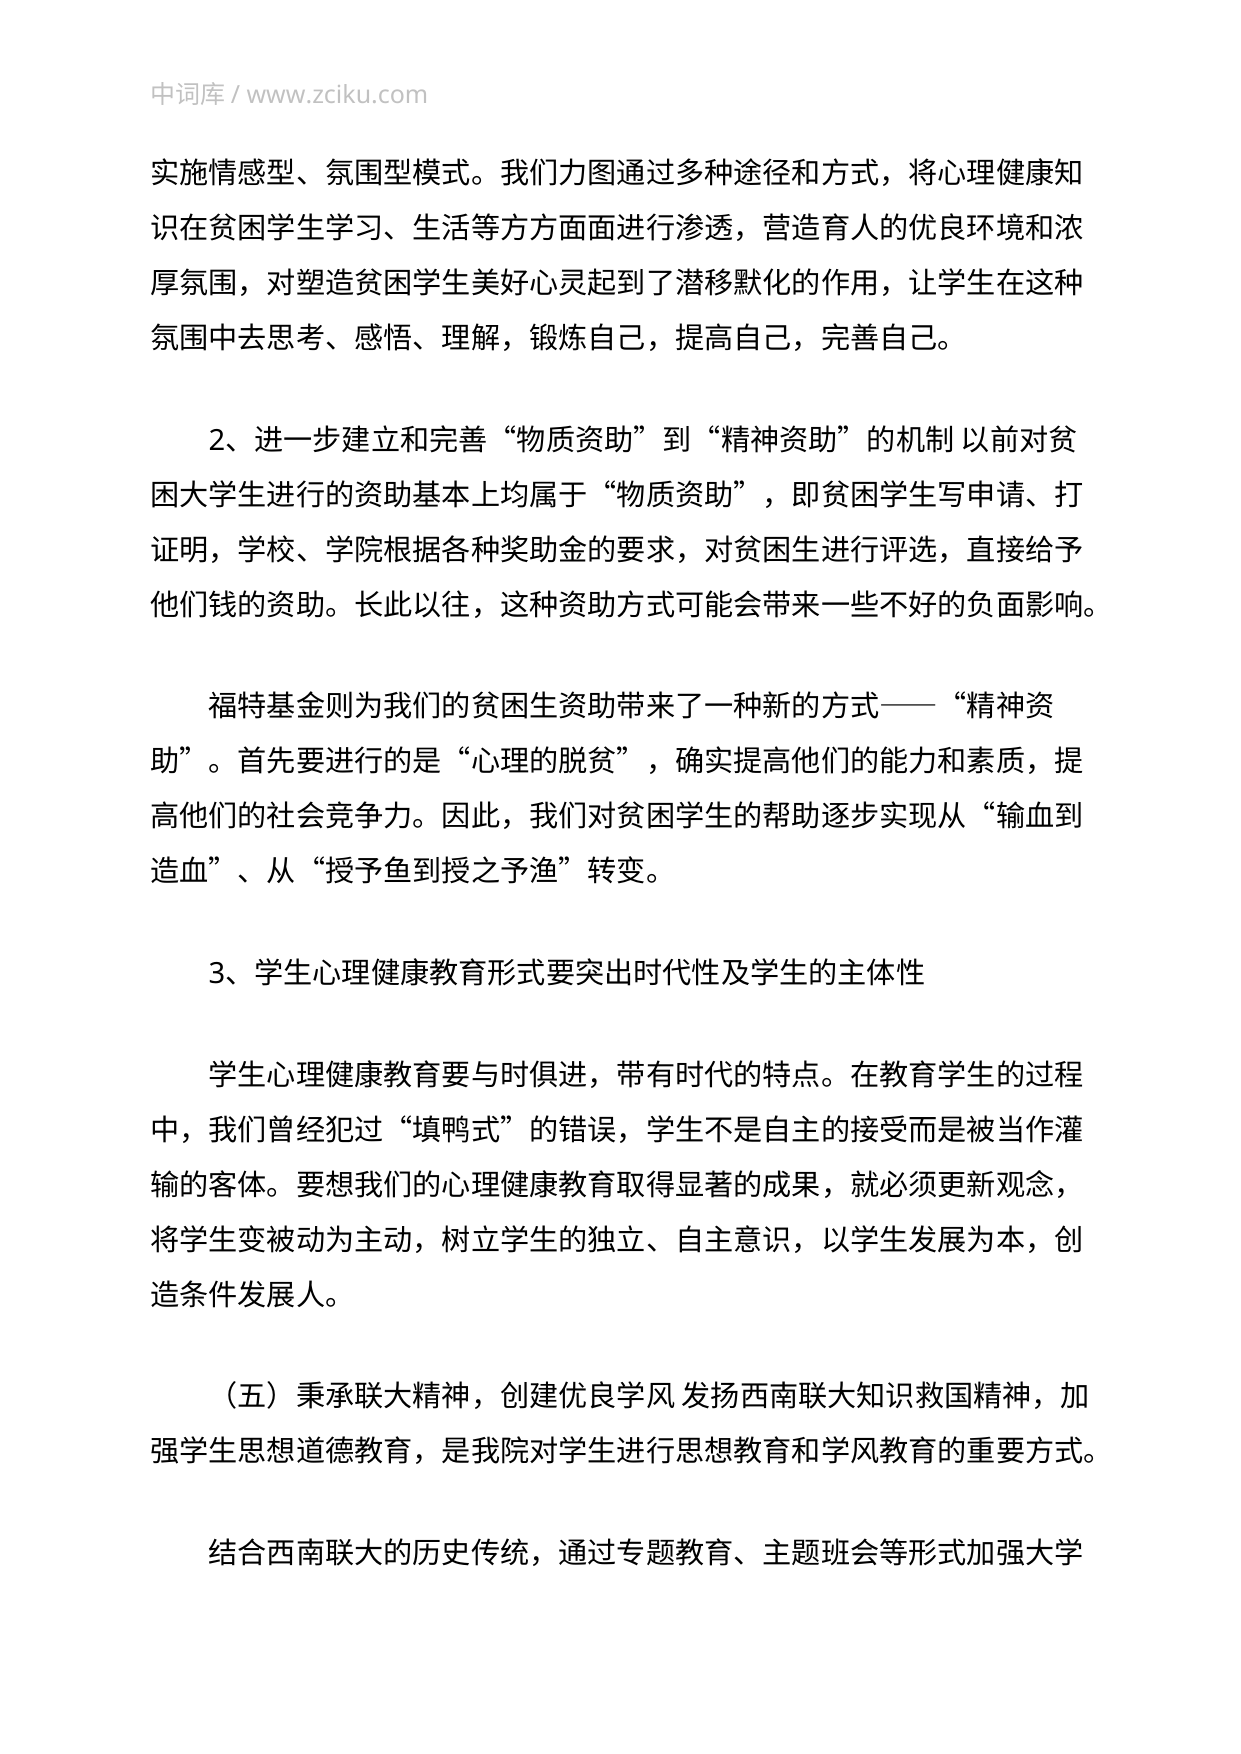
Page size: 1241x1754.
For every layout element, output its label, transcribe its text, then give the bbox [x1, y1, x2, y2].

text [150, 150, 1090, 357]
text 福特基金则为我们的贫困生资助带来了一种新的方式——“精神资助”。首先要进行的是“心理的脱贫”，确实提高他们的能力和素质，提高他们的社会竞争力。因此，我们对贫困学生的帮助逐步实现从“输血到造血”、从“授予鱼到授之予渔”转变。 [150, 683, 1090, 890]
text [150, 1529, 1090, 1572]
text 3、学生心理健康教育形式要突出时代性及学生的主体性 [150, 949, 1090, 992]
text 2、进一步建立和完善“物质资助”到“精神资助”的机制 以前对贫困大学生进行的资助基本上均属于“物质资助”，即贫困学生写申请、打证明，学校、学院根据各种奖助金的要求，对贫困生进行评选，直接给予他们钱的资助。长此以往，这种资助方式可能会带来一些不好的负面影响。 [150, 416, 1090, 623]
text （五）秉承联大精神，创建优良学风 发扬西南联大知识救国精神，加强学生思想道德教育，是我院对学生进行思想教育和学风教育的重要方式。 [150, 1373, 1090, 1470]
text 学生心理健康教育要与时俱进，带有时代的特点。在教育学生的过程中，我们曾经犯过“填鸭式”的错误，学生不是自主的接受而是被当作灌输的客体。要想我们的心理健康教育取得显著的成果，就必须更新观念，将学生变被动为主动，树立学生的独立、自主意识，以学生发展为本，创造条件发展人。 [150, 1051, 1090, 1313]
